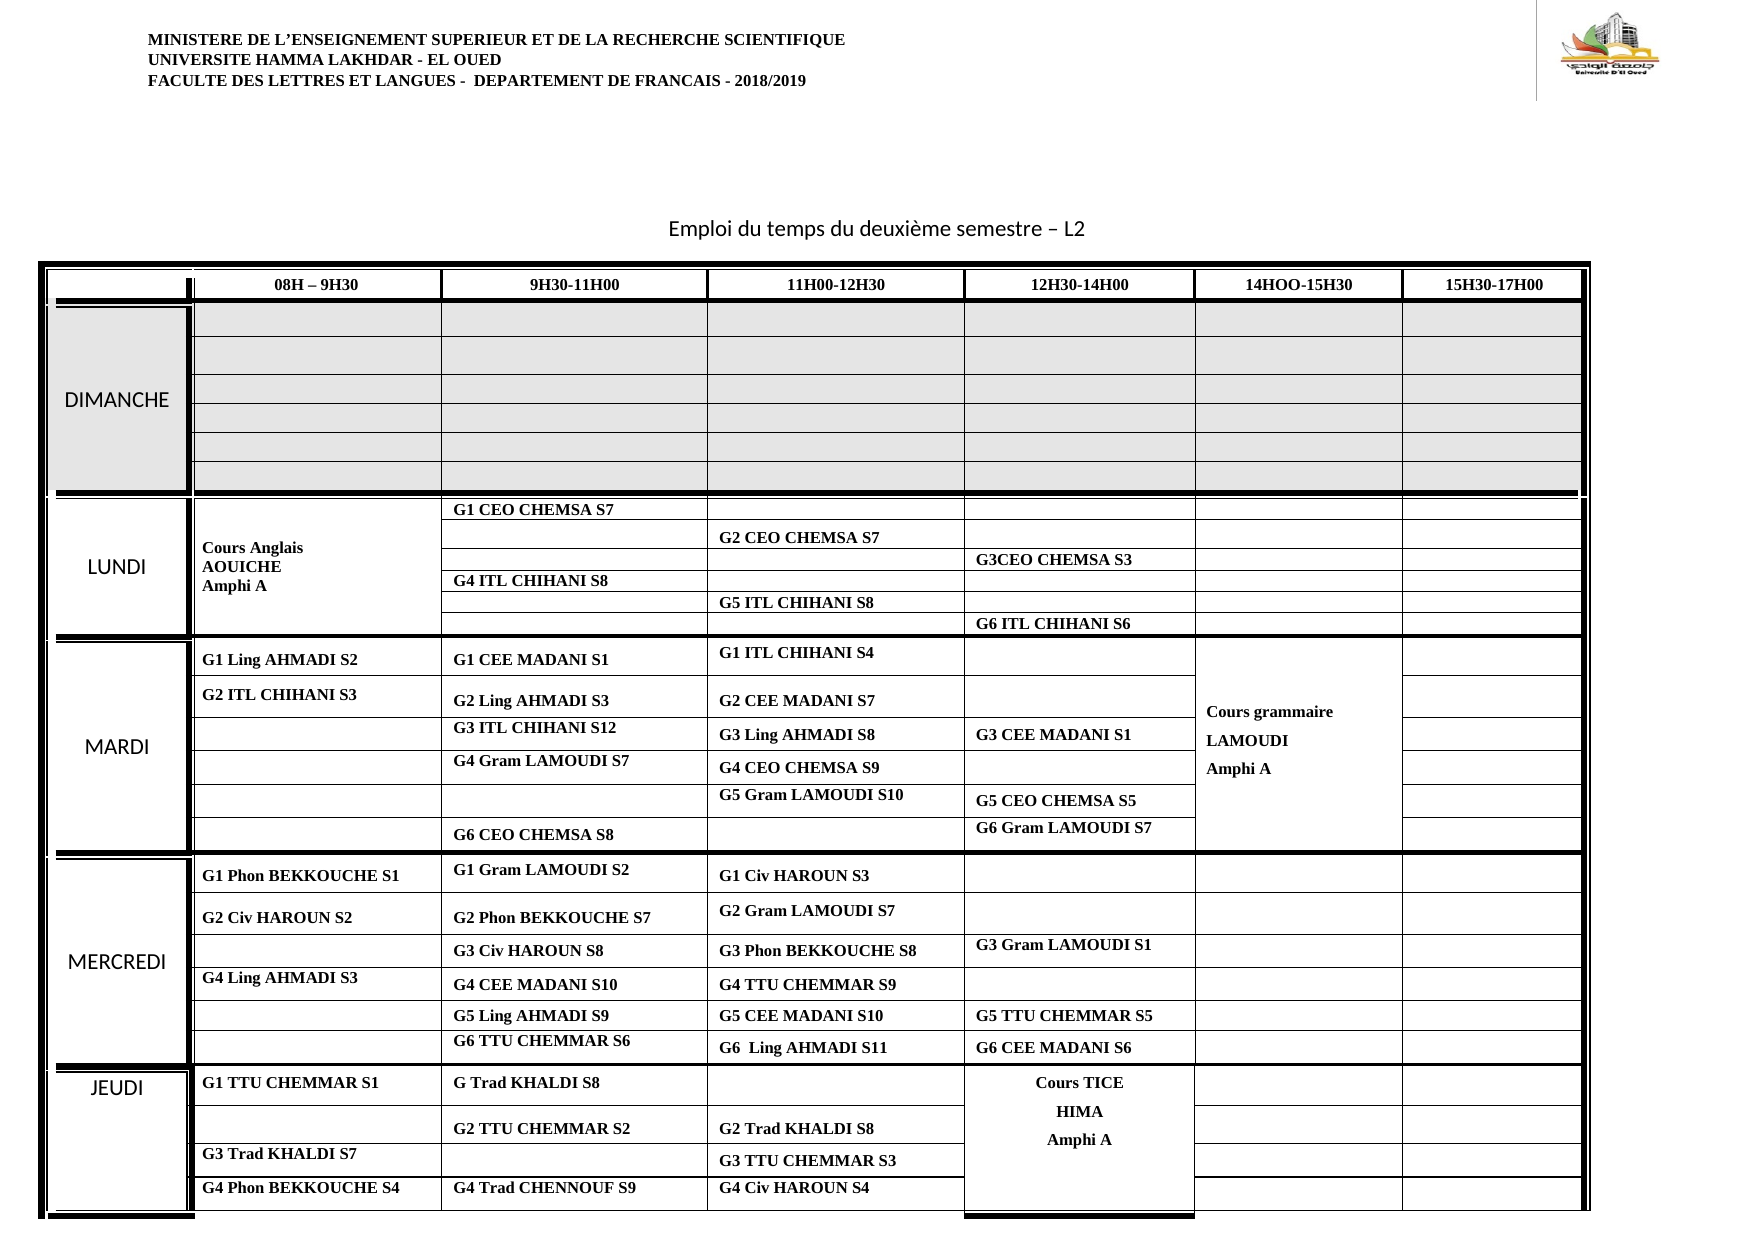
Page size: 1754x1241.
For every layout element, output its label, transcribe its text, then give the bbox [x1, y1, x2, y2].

table_cell [442, 433, 707, 461]
table_cell G4 Phon BEKKOUCHE S4 [195, 1178, 441, 1210]
table_cell [1403, 676, 1581, 717]
table_cell [195, 337, 441, 374]
table_cell [965, 638, 1195, 675]
table_cell JEUDI [45, 1063, 189, 1210]
table_cell [442, 520, 707, 548]
table_cell G4 Ling AHMADI S3 [195, 968, 441, 1000]
table_cell [1403, 337, 1581, 374]
table_cell [708, 818, 964, 850]
table_cell [965, 433, 1195, 461]
table_cell [195, 718, 441, 750]
table_cell G6 ITL CHIHANI S6 [965, 613, 1195, 633]
table_cell [1403, 462, 1581, 490]
table_cell G3 Civ HAROUN S8 [442, 935, 707, 967]
table_cell [442, 375, 707, 403]
table_cell [1403, 520, 1581, 548]
table_cell G1 TTU CHEMMAR S1 [195, 1066, 441, 1105]
table_cell [1403, 1001, 1581, 1030]
table_cell [708, 462, 964, 490]
table_cell G2 Gram LAMOUDI S7 [708, 893, 964, 933]
table_cell [1403, 1106, 1581, 1143]
table_cell G2 TTU CHEMMAR S2 [442, 1106, 707, 1143]
text Emploi du temps du deuxième semestre – L2 [148, 214, 1606, 242]
table_cell [442, 549, 707, 569]
table_cell [1196, 404, 1402, 432]
table_cell LUNDI [45, 490, 191, 633]
table_cell G5 Ling AHMADI S9 [442, 1001, 707, 1030]
table_cell [1403, 638, 1581, 675]
table_cell [1403, 818, 1581, 850]
table_cell G2 Trad KHALDI S8 [708, 1106, 964, 1143]
table_cell G4 Civ HAROUN S4 [708, 1178, 964, 1210]
table_cell [195, 375, 441, 403]
table_cell [1196, 1031, 1402, 1063]
table_cell G2 CEO CHEMSA S7 [708, 520, 964, 548]
table_cell G1 CEO CHEMSA S7 [442, 499, 707, 518]
table_cell [1403, 375, 1581, 403]
table_cell [442, 613, 707, 633]
table_cell [1403, 613, 1581, 633]
picture [1536, 0, 1686, 101]
table_cell [1403, 1144, 1581, 1176]
table_cell [195, 751, 441, 783]
table_cell Cours Anglais AOUICHE Amphi A [195, 499, 441, 633]
table_cell [708, 499, 964, 518]
table_cell [1196, 935, 1402, 967]
table_cell [708, 571, 964, 591]
table_cell [708, 337, 964, 374]
table_cell [1403, 1031, 1581, 1063]
table_cell G4 CEO CHEMSA S9 [708, 751, 964, 783]
table_cell [1195, 1066, 1402, 1105]
table_cell [1196, 855, 1402, 892]
table_cell G5 CEO CHEMSA S5 [965, 785, 1195, 817]
table_cell DIMANCHE [45, 298, 191, 490]
table_cell G4 Gram LAMOUDI S7 [442, 751, 707, 783]
table_cell G2 ITL CHIHANI S3 [195, 676, 441, 717]
table_cell [1196, 968, 1402, 1000]
table_cell [1195, 1106, 1402, 1143]
table_cell [195, 1001, 441, 1030]
table_cell G5 Gram LAMOUDI S10 [708, 785, 964, 817]
table_cell [195, 404, 441, 432]
table_cell [1403, 1066, 1581, 1105]
table_cell G3 Trad KHALDI S7 [195, 1144, 441, 1176]
table_cell [965, 499, 1195, 518]
table_cell [1196, 499, 1402, 518]
table_cell [1196, 893, 1402, 933]
table_cell [195, 303, 441, 336]
table_cell [965, 375, 1195, 403]
table_cell [708, 1066, 964, 1105]
table_cell G1 Gram LAMOUDI S2 [442, 855, 707, 892]
table_header 14HOO-15H30 [1196, 270, 1401, 298]
table_cell G5 CEE MADANI S10 [708, 1001, 964, 1030]
table_header [48, 270, 191, 298]
table_cell G1 Civ HAROUN S3 [708, 855, 964, 892]
table_cell [442, 462, 707, 490]
table_cell [708, 303, 964, 336]
table_cell [1196, 520, 1402, 548]
table_cell [1403, 571, 1581, 591]
table_cell [1196, 592, 1402, 612]
table_cell [965, 404, 1195, 432]
table_cell G6 TTU CHEMMAR S6 [442, 1031, 707, 1063]
table_cell [1196, 337, 1402, 374]
table_cell [1403, 592, 1581, 612]
table_cell [1403, 718, 1581, 750]
table_cell [965, 303, 1195, 336]
table_cell [1403, 404, 1581, 432]
table_cell G3 CEE MADANI S1 [965, 718, 1195, 750]
table_cell G6 CEO CHEMSA S8 [442, 818, 707, 850]
table_cell [965, 968, 1195, 1000]
table_cell [1403, 893, 1581, 933]
table_cell [1196, 375, 1402, 403]
table_header 15H30-17H00 [1404, 270, 1581, 298]
table_cell [1403, 855, 1581, 892]
table_cell [965, 571, 1195, 591]
table_cell [708, 613, 964, 633]
table_cell [1403, 549, 1581, 569]
table_cell [1403, 935, 1581, 967]
table_cell [195, 818, 441, 850]
table_cell G4 Trad CHENNOUF S9 [442, 1178, 707, 1210]
table_cell G4 TTU CHEMMAR S9 [708, 968, 964, 1000]
table_cell G3 ITL CHIHANI S12 [442, 718, 707, 750]
table_cell [1196, 1001, 1402, 1030]
table_cell [708, 404, 964, 432]
table_cell [965, 462, 1195, 490]
table_cell [965, 893, 1195, 933]
table_cell [1196, 613, 1402, 633]
table_cell [1196, 571, 1402, 591]
table_cell G1 Ling AHMADI S2 [195, 638, 441, 675]
table_cell [442, 404, 707, 432]
table_cell [195, 462, 441, 490]
table_cell [195, 433, 441, 461]
table_cell [965, 592, 1195, 612]
table_cell MARDI [45, 634, 191, 850]
table_header 9H30-11H00 [443, 270, 706, 298]
table_cell [1196, 462, 1402, 490]
table_cell [442, 785, 707, 817]
table_cell [442, 592, 707, 612]
table_cell [195, 1031, 441, 1063]
table_cell G2 Ling AHMADI S3 [442, 676, 707, 717]
table_cell [1403, 751, 1581, 783]
table_cell G6 CEE MADANI S6 [965, 1031, 1195, 1063]
table_cell G2 CEE MADANI S7 [708, 676, 964, 717]
table_cell [965, 337, 1195, 374]
table_cell G5 ITL CHIHANI S8 [708, 592, 964, 612]
table_cell [1403, 1178, 1581, 1210]
table_cell [965, 520, 1195, 548]
table_header 08H – 9H30 [191, 267, 442, 298]
table_cell [195, 935, 441, 967]
table_header 12H30-14H00 [966, 270, 1193, 298]
table_cell [708, 375, 964, 403]
table_cell G1 Phon BEKKOUCHE S1 [195, 855, 441, 892]
table_cell [1403, 490, 1586, 518]
table_cell G6 Ling AHMADI S11 [708, 1031, 964, 1063]
table_cell G3 Ling AHMADI S8 [708, 718, 964, 750]
table_cell Cours grammaire LAMOUDI Amphi A [1196, 638, 1402, 850]
table_cell G3 TTU CHEMMAR S3 [708, 1144, 964, 1176]
table_cell G2 Phon BEKKOUCHE S7 [442, 893, 707, 933]
table_cell [442, 303, 707, 336]
table_cell [708, 433, 964, 461]
table_cell [442, 1144, 707, 1176]
table_cell [1403, 785, 1581, 817]
table_cell [1196, 303, 1402, 336]
table_cell [1195, 1178, 1402, 1210]
table_cell [1196, 549, 1402, 569]
table_cell G3 Gram LAMOUDI S1 [965, 935, 1195, 967]
table_cell G3 Phon BEKKOUCHE S8 [708, 935, 964, 967]
table_cell [708, 549, 964, 569]
table_cell [1195, 1144, 1402, 1176]
table_cell G Trad KHALDI S8 [442, 1066, 707, 1105]
table_cell [195, 785, 441, 817]
table_cell [1403, 968, 1581, 1000]
table_cell [1196, 433, 1402, 461]
table_cell [442, 337, 707, 374]
table_cell [965, 855, 1195, 892]
table_cell G1 ITL CHIHANI S4 [708, 638, 964, 675]
table_cell G4 ITL CHIHANI S8 [442, 571, 707, 591]
table_cell G5 TTU CHEMMAR S5 [965, 1001, 1195, 1030]
table_cell [1403, 303, 1581, 336]
table_cell G6 Gram LAMOUDI S7 [965, 818, 1195, 850]
table_cell [965, 751, 1195, 783]
table_cell G1 CEE MADANI S1 [442, 638, 707, 675]
table_cell [1403, 433, 1581, 461]
table_cell G3CEO CHEMSA S3 [965, 549, 1195, 569]
table_cell G2 Civ HAROUN S2 [195, 893, 441, 933]
table_cell Cours TICE HIMA Amphi A [965, 1066, 1194, 1210]
table_cell MERCREDI [45, 850, 191, 1063]
table_cell [965, 676, 1195, 717]
table_cell G4 CEE MADANI S10 [442, 968, 707, 1000]
table_cell [195, 1106, 441, 1143]
table_header 11H00-12H30 [709, 270, 963, 298]
